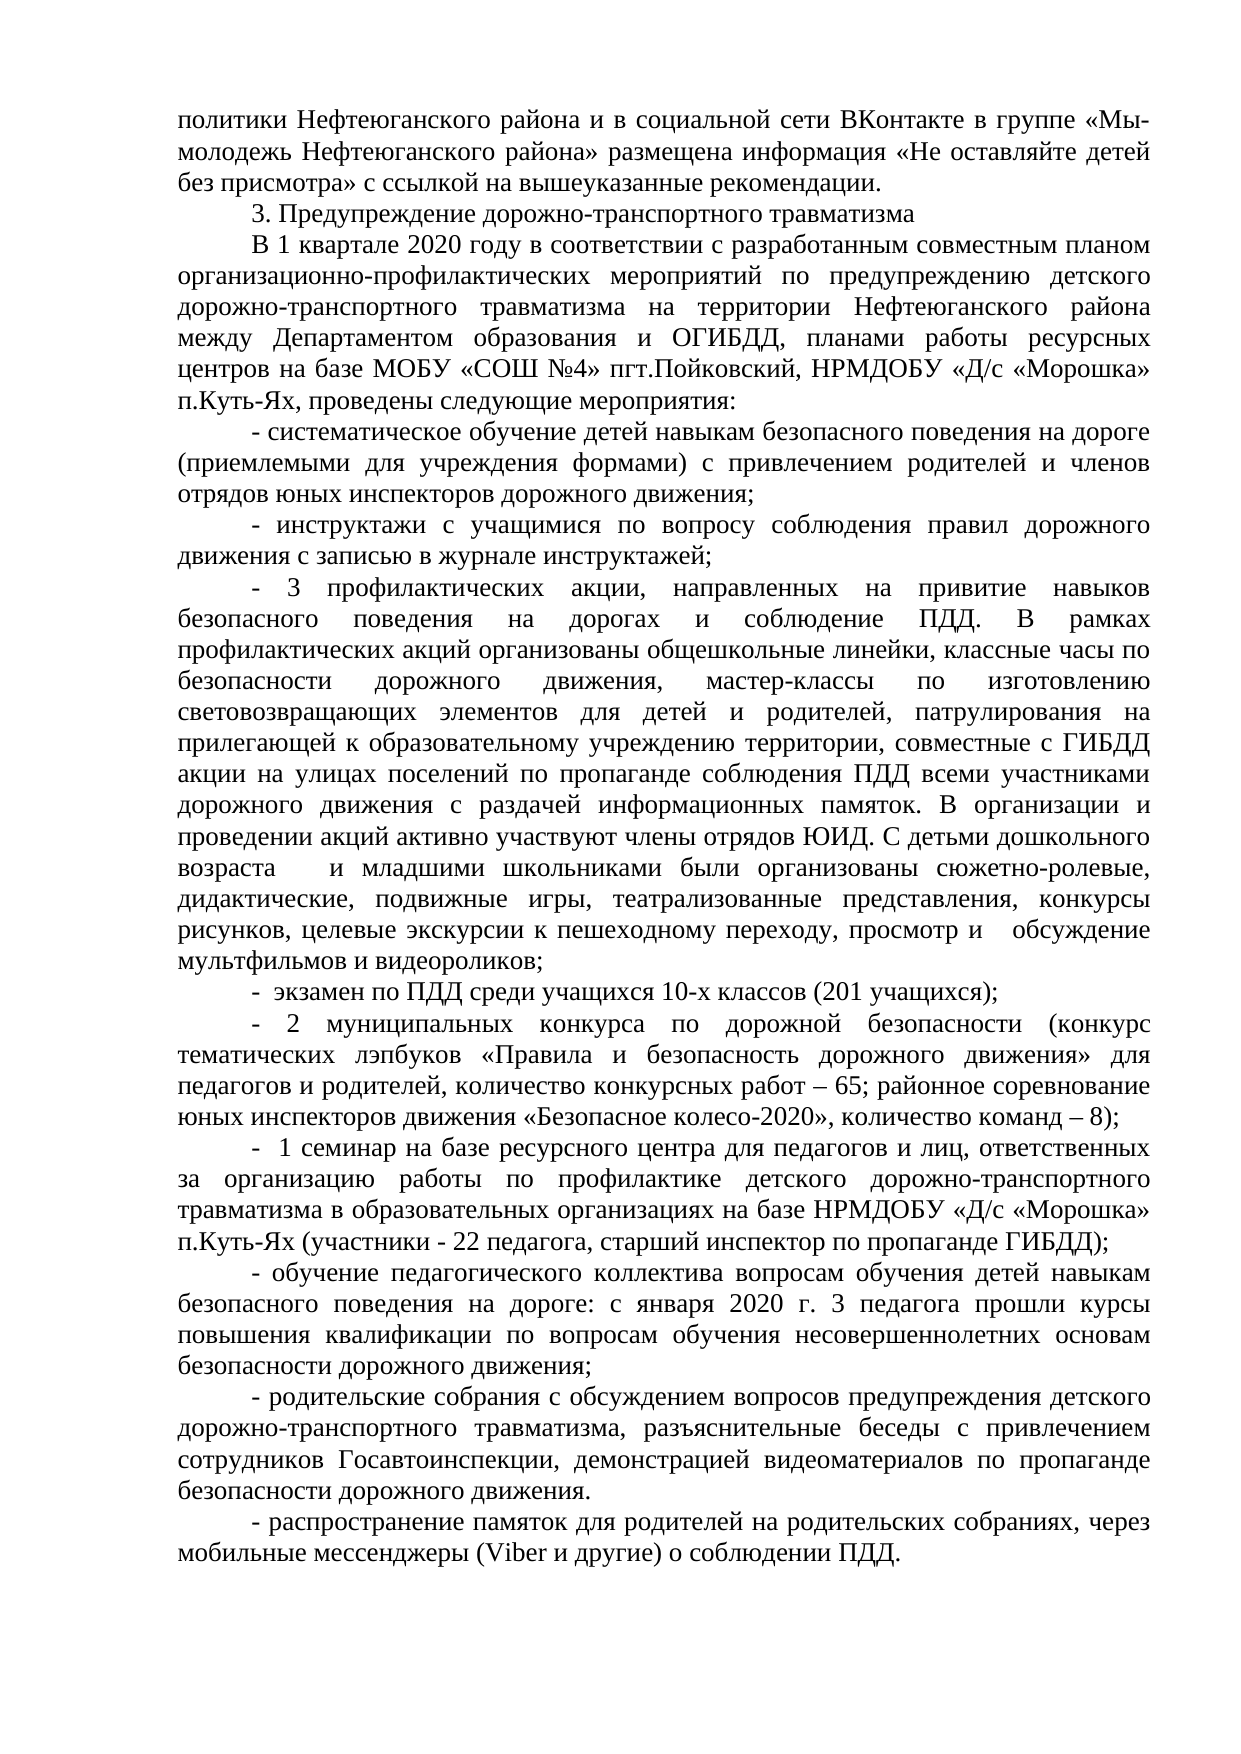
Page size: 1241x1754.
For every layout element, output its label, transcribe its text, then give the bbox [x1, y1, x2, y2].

text - 1 семинар на базе ресурсного центра для педагогов и лиц, ответственных за организацию работы по профилактике детского дорожно-транспортного травматизма в образовательных организациях на базе НРМДОБУ «Д/с «Морошка» п.Куть-Ях (участники - 22 педагога, старший инспектор по пропаганде ГИБДД); [177, 1131, 1152, 1256]
text - систематическое обучение детей навыкам безопасного поведения на дороге (приемлемыми для учреждения формами) с привлечением родителей и членов отрядов юных инспекторов дорожного движения; [177, 415, 1152, 508]
text В 1 квартале 2020 году в соответствии с разработанным совместным планом организационно-профилактических мероприятий по предупреждению детского дорожно-транспортного травматизма на территории Нефтеюганского района между Департаментом образования и ОГИБДД, планами работы ресурсных центров на базе МОБУ «СОШ №4» пгт.Пойковский, НРМДОБУ «Д/с «Морошка» п.Куть-Ях, проведены следующие мероприятия: [177, 228, 1152, 415]
text - инструктажи с учащимися по вопросу соблюдения правил дорожного движения с записью в журнале инструктажей; [177, 508, 1152, 571]
text - родительские собрания с обсуждением вопросов предупреждения детского дорожно-транспортного травматизма, разъяснительные беседы с привлечением сотрудников Госавтоинспекции, демонстрацией видеоматериалов по пропаганде безопасности дорожного движения. [177, 1380, 1152, 1505]
text 3. Предупреждение дорожно-транспортного травматизма [177, 197, 1152, 228]
text - 3 профилактических акции, направленных на привитие навыков безопасного поведения на дорогах и соблюдение ПДД. В рамках профилактических акций организованы общешкольные линейки, классные часы по безопасности дорожного движения, мастер-классы по изготовлению световозвращающих элементов для детей и родителей, патрулирования на прилегающей к образовательному учреждению территории, совместные с ГИБДД акции на улицах поселений по пропаганде соблюдения ПДД всеми участниками дорожного движения с раздачей информационных памяток. В организации и проведении акций активно участвуют члены отрядов ЮИД. С детьми дошкольного возраста и младшими школьниками были организованы сюжетно-ролевые, дидактические, подвижные игры, театрализованные представления, конкурсы рисунков, целевые экскурсии к пешеходному переходу, просмотр и обсуждение мультфильмов и видеороликов; [177, 571, 1152, 976]
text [177, 103, 1152, 197]
text - 2 муниципальных конкурса по дорожной безопасности (конкурс тематических лэпбуков «Правила и безопасность дорожного движения» для педагогов и родителей, количество конкурсных работ – 65; районное соревнование юных инспекторов движения «Безопасное колесо-2020», количество команд – 8); [177, 1007, 1152, 1131]
text - экзамен по ПДД среди учащихся 10-х классов (201 учащихся); [177, 976, 1152, 1007]
text - обучение педагогического коллектива вопросам обучения детей навыкам безопасного поведения на дороге: с января 2020 г. 3 педагога прошли курсы повышения квалификации по вопросам обучения несовершеннолетних основам безопасности дорожного движения; [177, 1256, 1152, 1380]
text - распространение памяток для родителей на родительских собраниях, через мобильные мессенджеры (Viber и другие) о соблюдении ПДД. [177, 1505, 1152, 1567]
